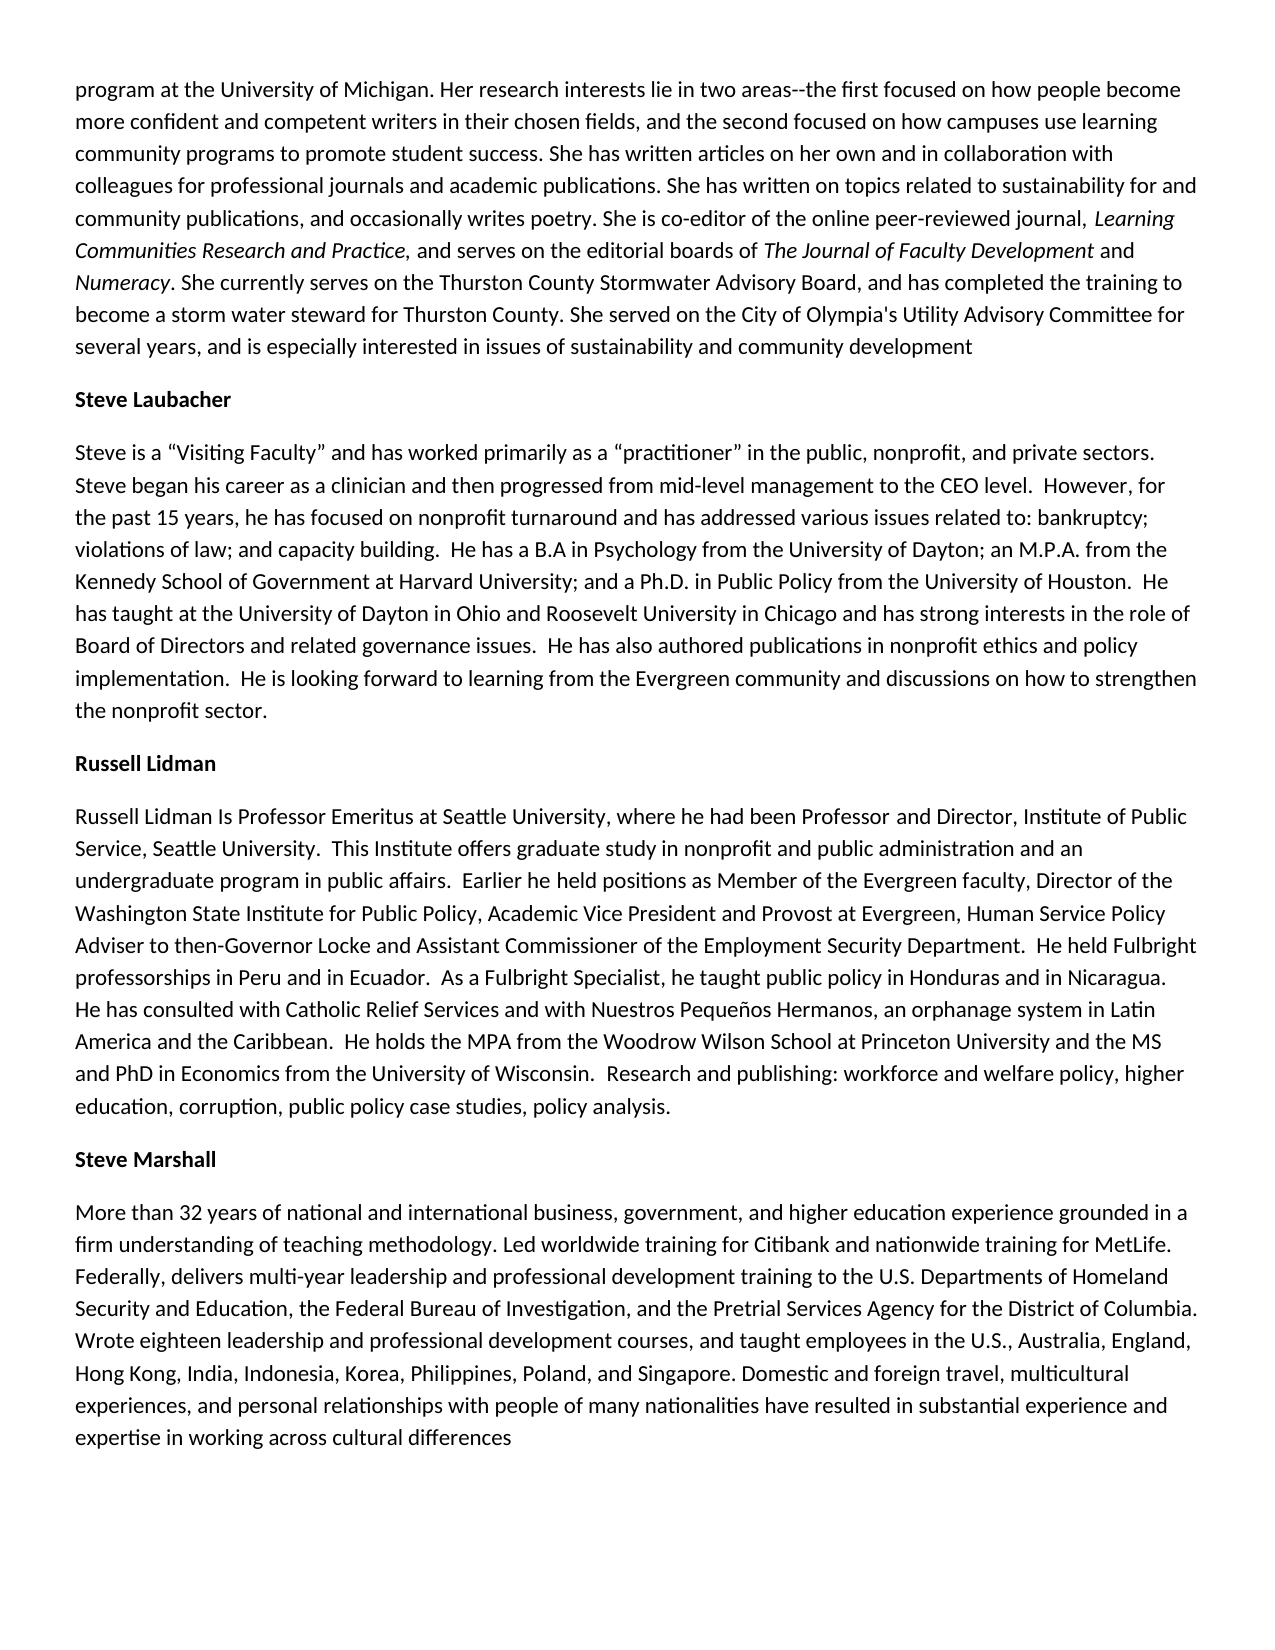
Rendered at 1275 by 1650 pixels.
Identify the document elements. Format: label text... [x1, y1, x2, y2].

text Steve Laubacher [75, 386, 1200, 413]
text Steve Marshall [75, 1145, 1200, 1173]
text More than 32 years of national and international business, government, and higher education experience grounded in a firm understanding of teaching methodology. Led worldwide training for Citibank and nationwide training for MetLife. Federally, delivers multi-year leadership and professional development training to the U.S. Departments of Homeland Security and Education, the Federal Bureau of Investigation, and the Pretrial Services Agency for the District of Columbia. Wrote eighteen leadership and professional development courses, and taught employees in the U.S., Australia, England, Hong Kong, India, Indonesia, Korea, Philippines, Poland, and Singapore. Domestic and foreign travel, multicultural experiences, and personal relationships with people of many nationalities have resulted in substantial experience and expertise in working across cultural differences [75, 1198, 1200, 1451]
text Russell Lidman Is Professor Emeritus at Seattle University, where he had been Professor and Director, Institute of Public Service, Seattle University. This Institute offers graduate study in nonprofit and public administration and an undergraduate program in public affairs. Earlier he held positions as Member of the Evergreen faculty, Director of the Washington State Institute for Public Policy, Academic Vice President and Provost at Evergreen, Human Service Policy Adviser to then-Governor Locke and Assistant Commissioner of the Employment Security Department. He held Fulbright professorships in Peru and in Ecuador. As a Fulbright Specialist, he taught public policy in Honduras and in Nicaragua. He has consulted with Catholic Relief Services and with Nuestros Pequeños Hermanos, an orphanage system in Latin America and the Caribbean. He holds the MPA from the Woodrow Wilson School at Princeton University and the MS and PhD in Economics from the University of Wisconsin. Research and publishing: workforce and welfare policy, higher education, corruption, public policy case studies, policy analysis. [75, 802, 1200, 1120]
text Steve is a “Visiting Faculty” and has worked primarily as a “practitioner” in the public, nonprofit, and private sectors. Steve began his career as a clinician and then progressed from mid-level management to the CEO level. However, for the past 15 years, he has focused on nonprofit turnaround and has addressed various issues related to: bankruptcy; violations of law; and capacity building. He has a B.A in Psychology from the University of Dayton; an M.P.A. from the Kennedy School of Government at Harvard University; and a Ph.D. in Public Policy from the University of Houston. He has taught at the University of Dayton in Ohio and Roosevelt University in Chicago and has strong interests in the role of Board of Directors and related governance issues. He has also authored publications in nonprofit ethics and policy implementation. He is looking forward to learning from the Evergreen community and discussions on how to strengthen the nonprofit sector. [75, 438, 1200, 724]
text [75, 75, 1200, 361]
text Russell Lidman [75, 749, 1200, 777]
